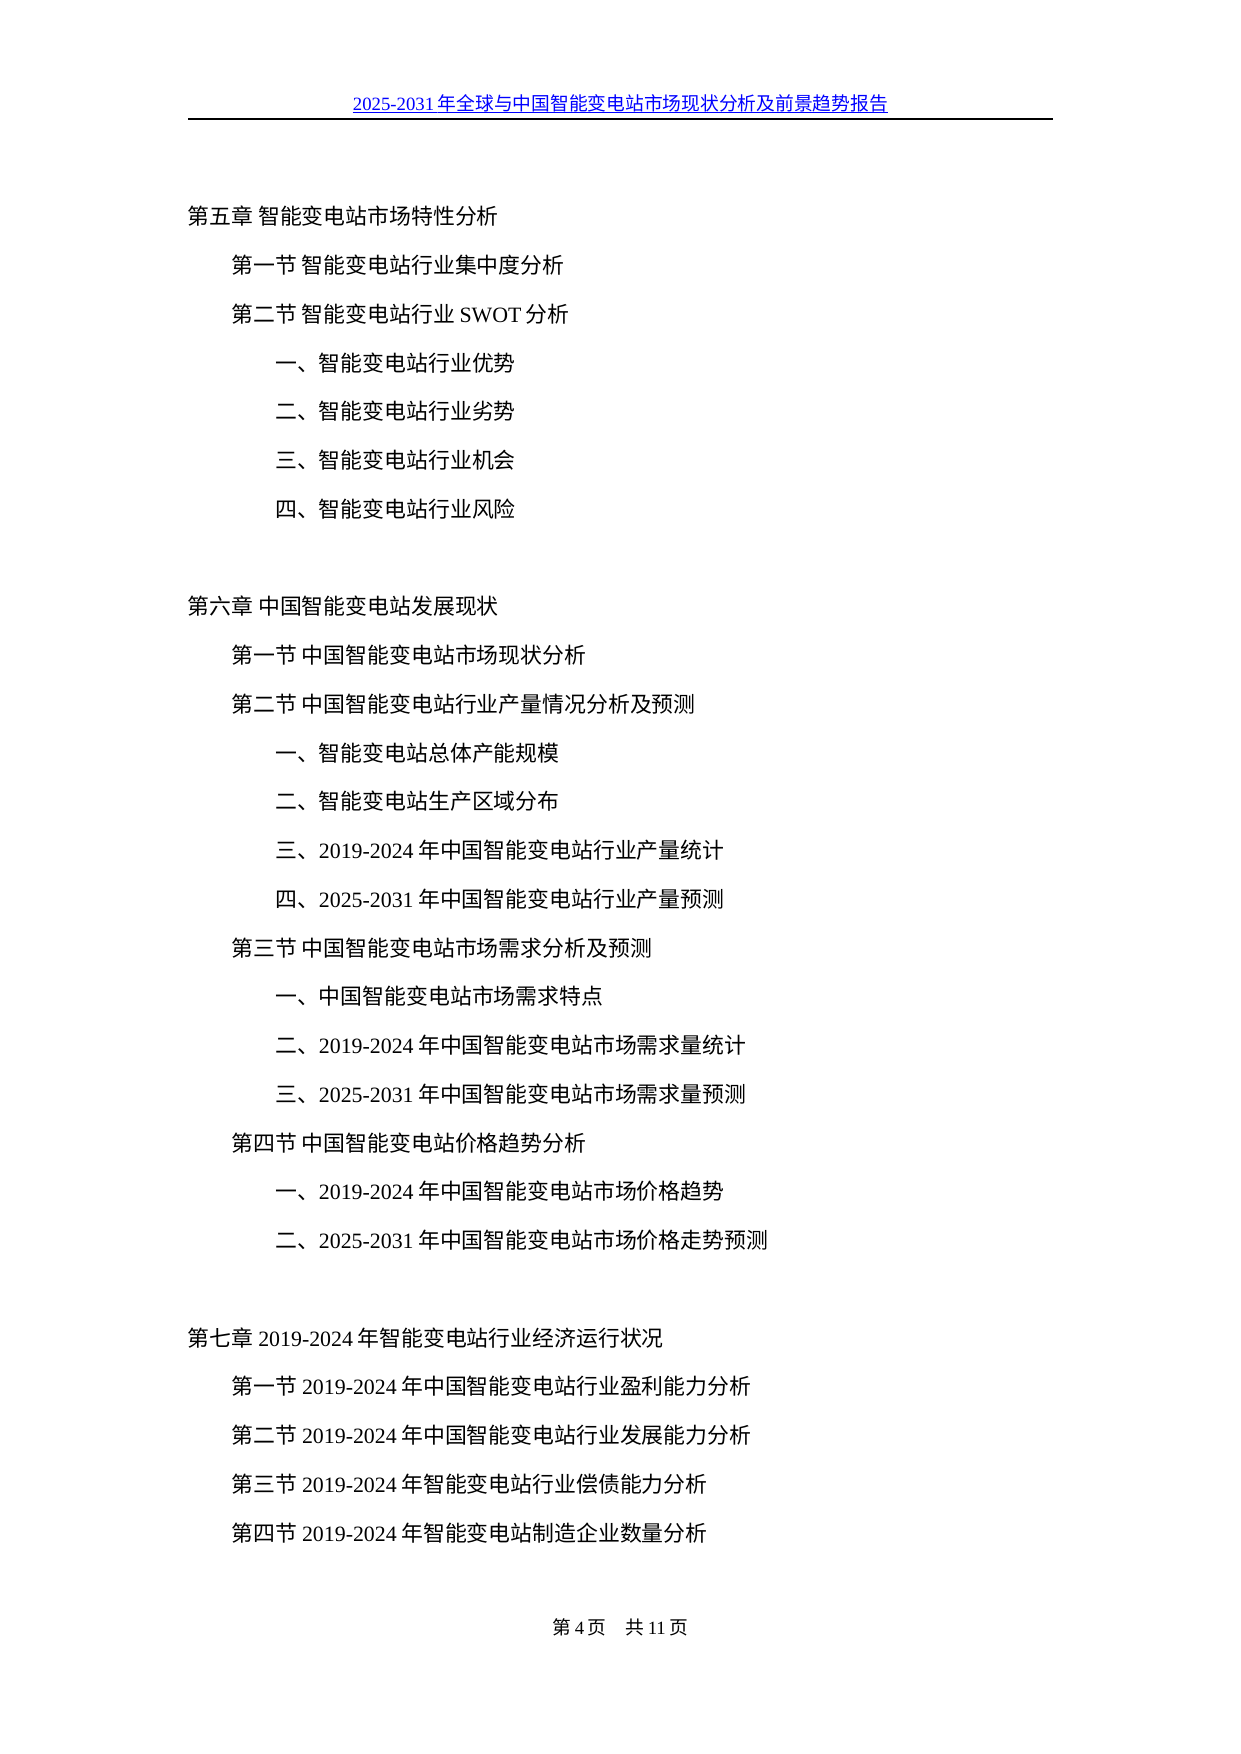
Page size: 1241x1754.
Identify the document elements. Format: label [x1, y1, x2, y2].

text [187, 150, 1053, 1548]
